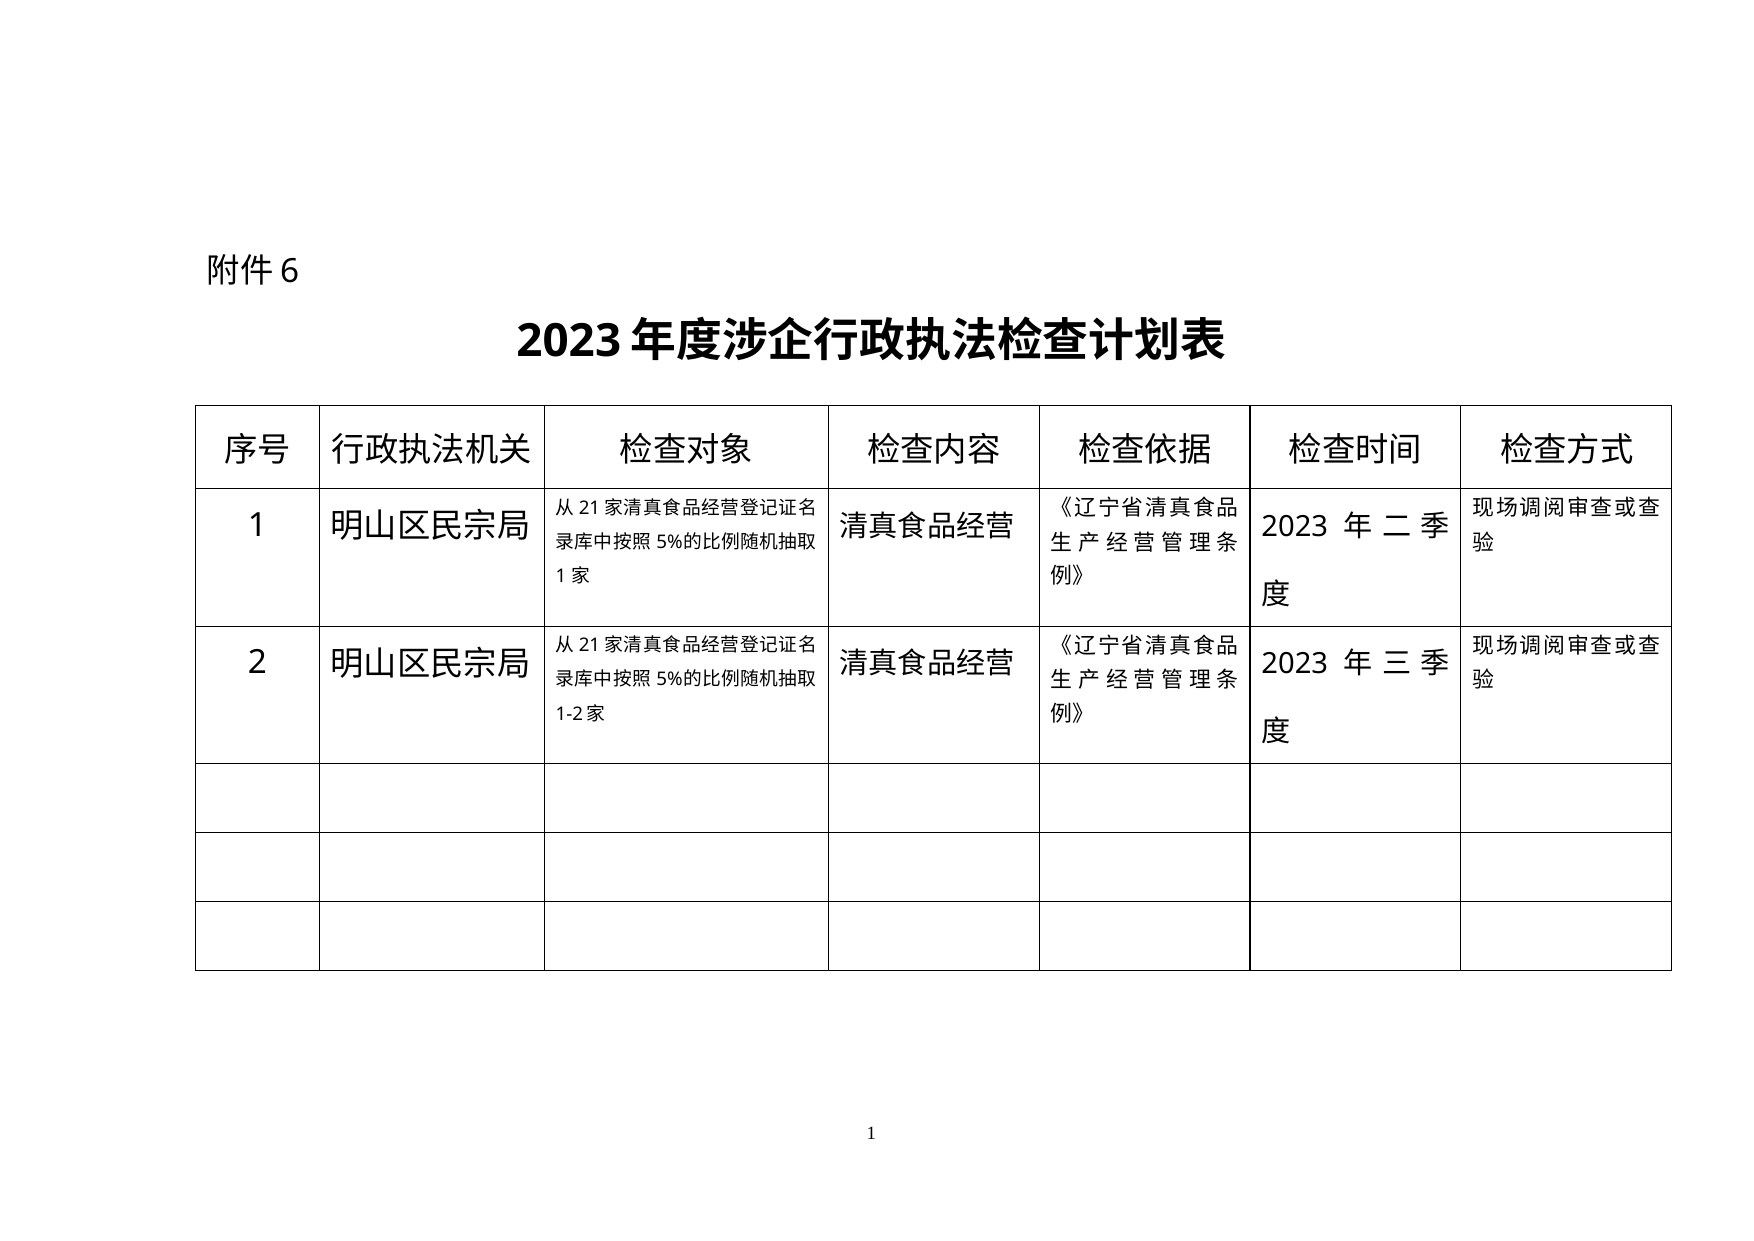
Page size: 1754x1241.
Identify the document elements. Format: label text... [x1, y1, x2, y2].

text 2023年度涉企行政执法检查计划表 [207, 302, 1535, 371]
table_cell 2023年三季度 [1251, 627, 1460, 763]
table_cell [1251, 764, 1460, 832]
table_cell [829, 902, 1039, 970]
table_cell 1 [196, 489, 319, 626]
table_header 检查方式 [1461, 406, 1671, 488]
table_cell [196, 902, 319, 970]
table_cell [1461, 764, 1671, 832]
table_header 行政执法机关 [320, 406, 544, 488]
table_cell 清真食品经营 [829, 489, 1039, 626]
table_cell [545, 764, 828, 832]
table_cell 从21家清真食品经营登记证名录库中按照 5%的比例随机抽取1-2家 [545, 627, 828, 763]
table_cell 清真食品经营 [829, 627, 1039, 763]
table_cell 2 [196, 627, 319, 763]
table_cell [196, 764, 319, 832]
table_cell [545, 833, 828, 901]
table_header 检查时间 [1251, 406, 1460, 488]
table_cell [1251, 833, 1460, 901]
table_header 检查依据 [1040, 406, 1249, 488]
table_cell 明山区民宗局 [320, 627, 544, 763]
table_cell [320, 902, 544, 970]
table_cell 现场调阅审查或查验 [1461, 489, 1671, 626]
table_cell [545, 902, 828, 970]
table_cell [829, 764, 1039, 832]
table_cell 明山区民宗局 [320, 489, 544, 626]
table_header 检查内容 [829, 406, 1039, 488]
table_cell 从21家清真食品经营登记证名录库中按照 5%的比例随机抽取1 家 [545, 489, 828, 626]
table_cell [1040, 833, 1249, 901]
table_header 检查对象 [545, 406, 828, 488]
table_cell [196, 833, 319, 901]
table_cell [829, 833, 1039, 901]
table_cell [1251, 902, 1460, 970]
table_cell [1461, 902, 1671, 970]
table_cell [320, 764, 544, 832]
table_cell 《辽宁省清真食品生产经营管理条例》 [1040, 489, 1249, 626]
text 附件6 [207, 234, 1535, 302]
table_cell 2023年二季度 [1251, 489, 1460, 626]
table_cell 现场调阅审查或查验 [1461, 627, 1671, 763]
table_cell 《辽宁省清真食品生产经营管理条例》 [1040, 627, 1249, 763]
table_cell [1040, 902, 1249, 970]
table_cell [320, 833, 544, 901]
table_header 序号 [196, 406, 319, 488]
table_cell [1040, 764, 1249, 832]
table_cell [1461, 833, 1671, 901]
